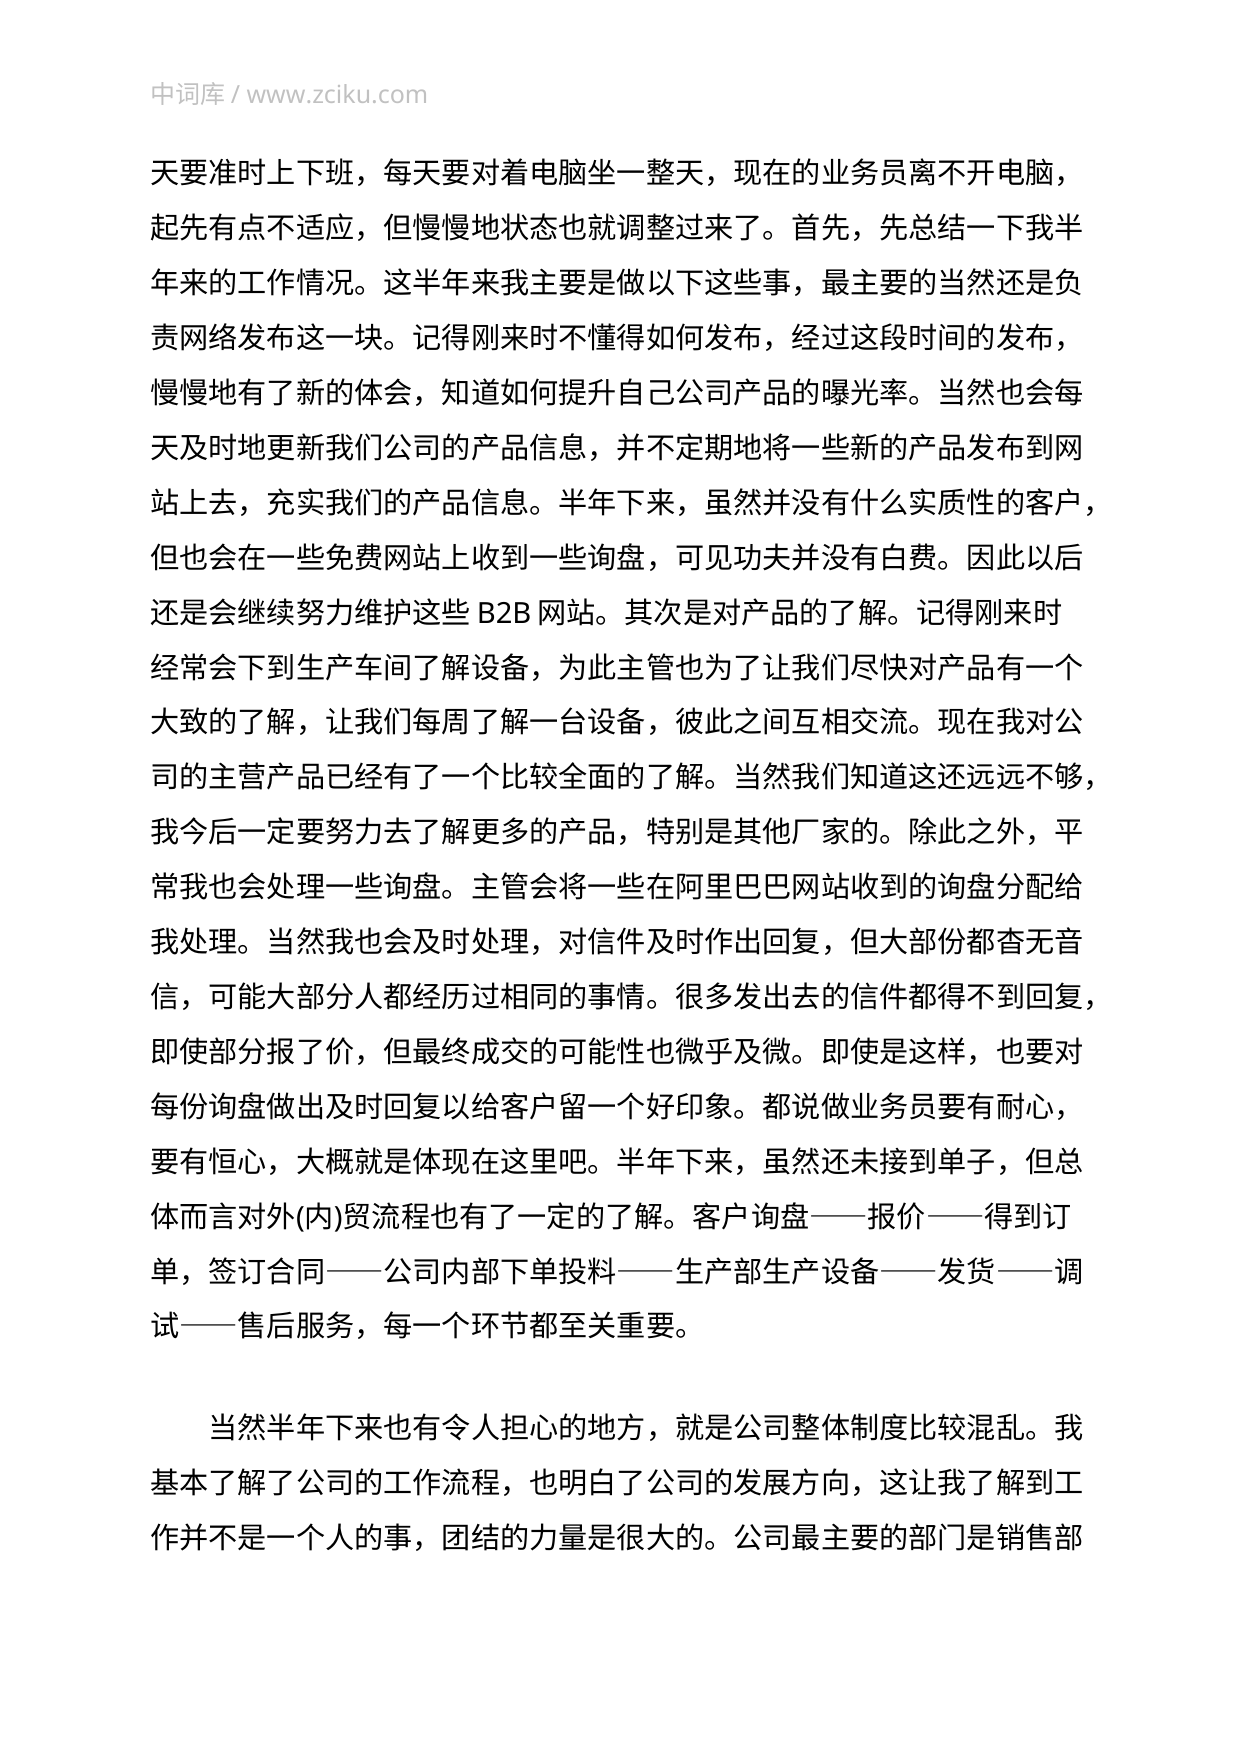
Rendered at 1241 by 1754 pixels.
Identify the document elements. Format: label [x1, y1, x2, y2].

text [150, 1405, 1090, 1557]
text [150, 150, 1090, 1345]
